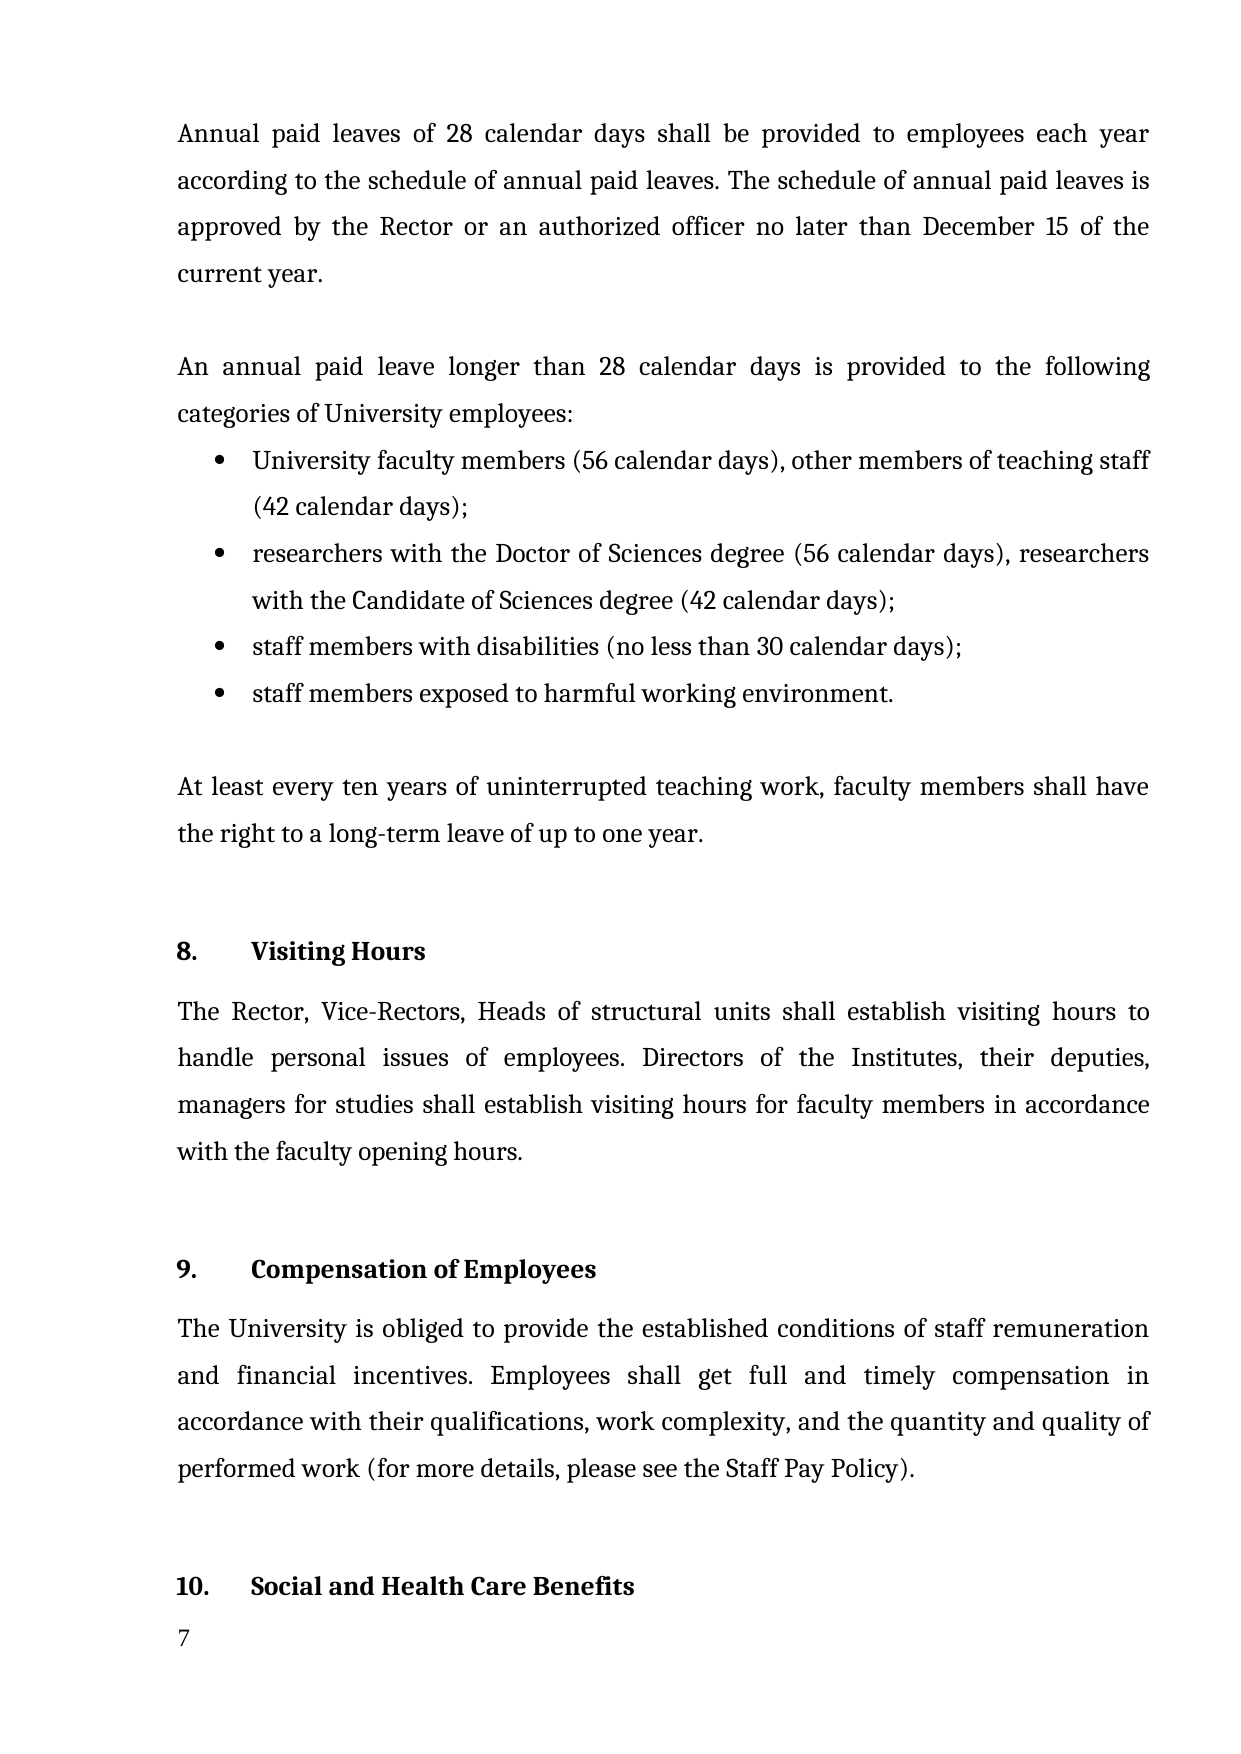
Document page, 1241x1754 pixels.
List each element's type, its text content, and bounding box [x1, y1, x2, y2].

list University faculty members (56 calendar days), other members of teaching staff (42 calendar days); [215, 445, 1152, 523]
list staff members exposed to harmful working environment. [215, 678, 1152, 709]
list Compensation of Employees [176, 1254, 1152, 1285]
text Annual paid leaves of 28 calendar days shall be provided to employees each year according to the schedule of annual paid leaves. The schedule of annual paid leaves is approved by the Rector or an authorized officer no later than December 15 of the current year. [177, 118, 1152, 289]
list The University is obliged to provide the established conditions of staff remuneration and financial incentives. Employees shall get full and timely compensation in accordance with their qualifications, work complexity, and the quantity and quality of performed work (for more details, please see the Staff Pay Policy). [177, 1313, 1152, 1484]
list researchers with the Doctor of Sciences degree (56 calendar days), researchers with the Candidate of Sciences degree (42 calendar days); [215, 538, 1152, 616]
list Social and Health Care Benefits [176, 1571, 1152, 1603]
list staff members with disabilities (no less than 30 calendar days); [215, 631, 1152, 663]
text The Rector, Vice-Rectors, Heads of structural units shall establish visiting hours to handle personal issues of employees. Directors of the Institutes, their deputies, managers for studies shall establish visiting hours for faculty members in accordance with the faculty opening hours. [177, 996, 1152, 1167]
text At least every ten years of uninterrupted teaching work, faculty members shall have the right to a long-term leave of up to one year. [177, 771, 1152, 849]
text An annual paid leave longer than 28 calendar days is provided to the following categories of University employees: [177, 351, 1152, 429]
list Visiting Hours [176, 936, 1152, 968]
